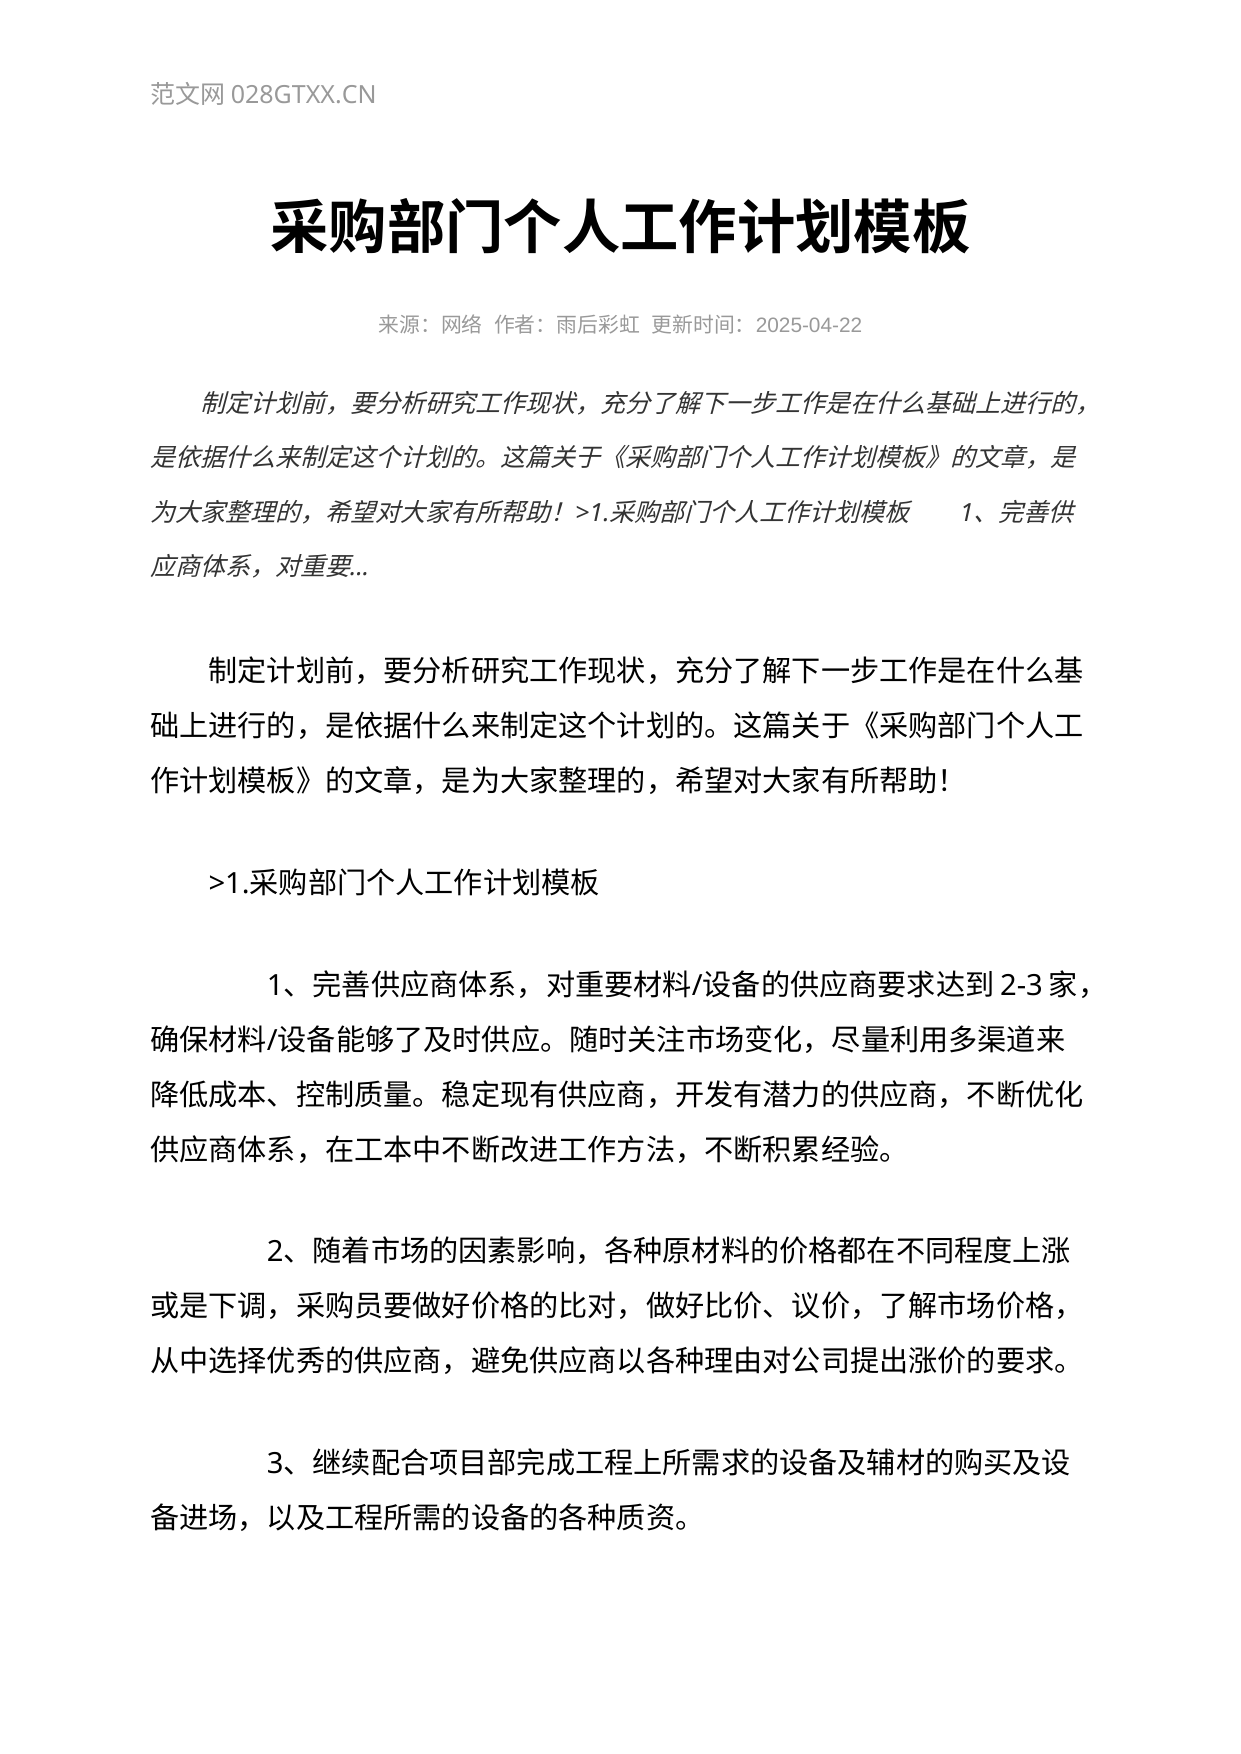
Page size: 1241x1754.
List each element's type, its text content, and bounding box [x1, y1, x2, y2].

text 3、继续配合项目部完成工程上所需求的设备及辅材的购买及设备进场，以及工程所需的设备的各种质资。 [150, 1440, 1090, 1537]
text 1、完善供应商体系，对重要材料/设备的供应商要求达到2-3家，确保材料/设备能够了及时供应。随时关注市场变化，尽量利用多渠道来降低成本、控制质量。稳定现有供应商，开发有潜力的供应商，不断优化供应商体系，在工本中不断改进工作方法，不断积累经验。 [150, 961, 1090, 1168]
text 制定计划前，要分析研究工作现状，充分了解下一步工作是在什么基础上进行的，是依据什么来制定这个计划的。这篇关于《采购部门个人工作计划模板》的文章，是为大家整理的，希望对大家有所帮助！ [150, 648, 1090, 800]
text 来源：网络 作者：雨后彩虹 更新时间：2025-04-22 [150, 313, 1090, 337]
text 制定计划前，要分析研究工作现状，充分了解下一步工作是在什么基础上进行的，是依据什么来制定这个计划的。这篇关于《采购部门个人工作计划模板》的文章，是为大家整理的，希望对大家有所帮助！>1.采购部门个人工作计划模板 1、完善供应商体系，对重要... [150, 383, 1090, 583]
subtitle 采购部门个人工作计划模板 [150, 181, 1090, 266]
text >1.采购部门个人工作计划模板 [150, 859, 1090, 902]
text 2、随着市场的因素影响，各种原材料的价格都在不同程度上涨或是下调，采购员要做好价格的比对，做好比价、议价，了解市场价格，从中选择优秀的供应商，避免供应商以各种理由对公司提出涨价的要求。 [150, 1228, 1090, 1380]
